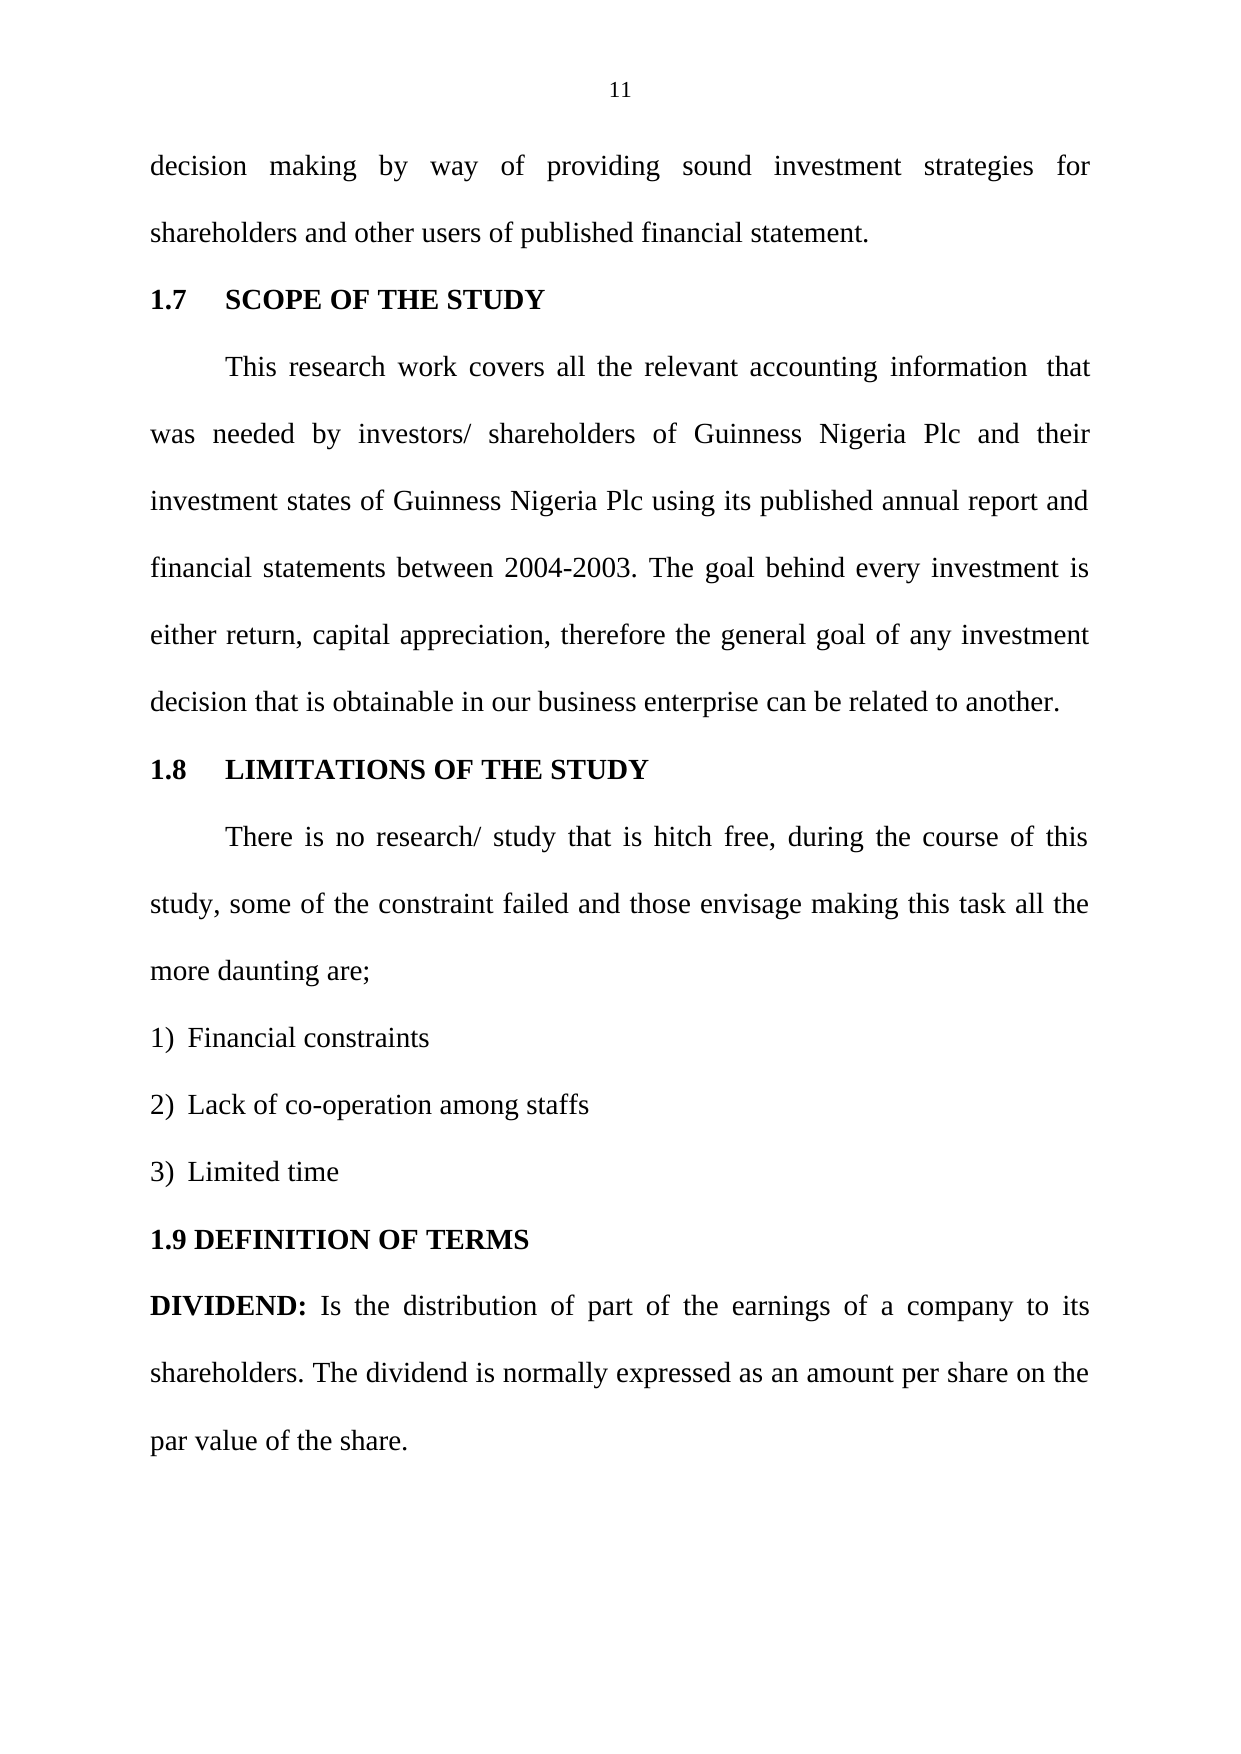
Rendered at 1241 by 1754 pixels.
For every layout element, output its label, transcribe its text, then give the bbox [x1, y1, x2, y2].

text There is no research/ study that is hitch free, during the course of this study, some of the constraint failed and those envisage making this task all the more daunting are; [150, 819, 1090, 986]
text decision making by way of providing sound investment strategies for shareholders and other users of published financial statement. [150, 148, 1090, 248]
text This research work covers all the relevant accounting information that was needed by investors/ shareholders of Guinness Nigeria Plc and their investment states of Guinness Nigeria Plc using its published annual report and financial statements between 2004-2003. The goal behind every investment is either return, capital appreciation, therefore the general goal of any investment decision that is obtainable in our business enterprise can be related to another. [150, 349, 1090, 718]
subtitle LIMITATIONS OF THE STUDY [150, 752, 1176, 786]
list Lack of co-operation among staffs [150, 1087, 1176, 1121]
list Limited time [150, 1154, 1176, 1188]
list Financial constraints [150, 1020, 1176, 1054]
text DIVIDEND: Is the distribution of part of the earnings of a company to its shareholders. The dividend is normally expressed as an amount per share on the par value of the share. [150, 1288, 1091, 1456]
subtitle DEFINITION OF TERMS [150, 1222, 1176, 1256]
subtitle SCOPE OF THE STUDY [150, 282, 1176, 316]
